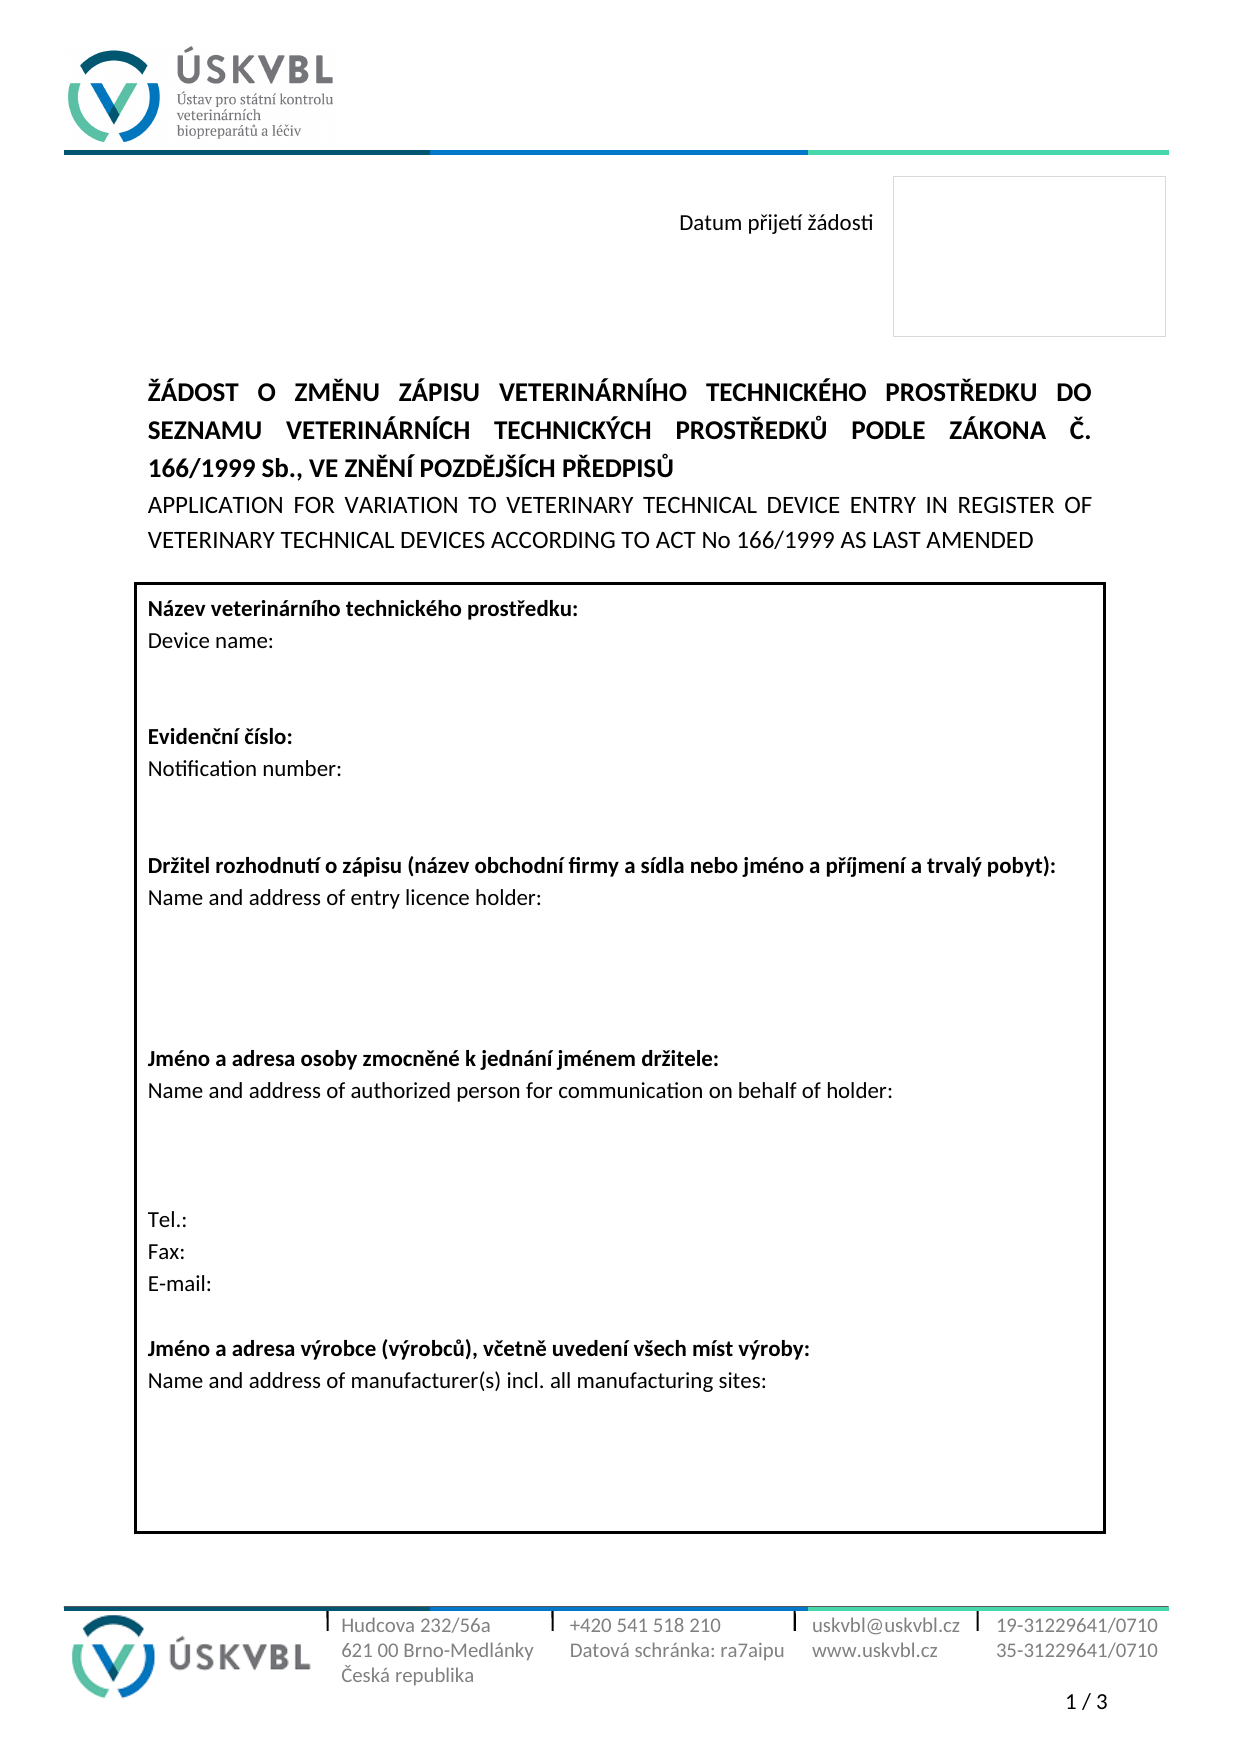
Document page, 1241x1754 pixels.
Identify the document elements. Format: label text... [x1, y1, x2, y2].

picture [64, 42, 337, 149]
text Tel.: [137, 1194, 1103, 1226]
picture [71, 1615, 312, 1700]
text ŽÁDOST O ZMĚNU ZÁPISU VETERINÁRNÍHO TECHNICKÉHO PROSTŘEDKU DO SEZNAMU VETERINÁRNÍCH TECHNICKÝCH PROSTŘEDKŮ PODLE ZÁKONA Č. 166/1999 Sb., VE ZNĚNÍ POZDĚJŠÍCH PŘEDPISŮ [148, 375, 1093, 484]
text APPLICATION FOR VARIATION TO VETERINARY TECHNICAL DEVICE ENTRY IN REGISTER OF VETERINARY TECHNICAL DEVICES ACCORDING TO ACT No 166/1999 AS LAST AMENDED [148, 489, 1093, 554]
text Name and address of authorized person for communication on behalf of holder: [137, 1065, 1103, 1104]
text E-mail: [137, 1258, 1103, 1298]
text Jméno a adresa osoby zmocněné k jednání jménem držitele: [137, 1033, 1103, 1065]
text Name and address of entry licence holder: [137, 872, 1103, 911]
text Držitel rozhodnutí o zápisu (název obchodní firmy a sídla nebo jméno a příjmení a trvalý pobyt): [137, 840, 1103, 872]
text Evidenční číslo: [137, 711, 1103, 743]
text Notification number: [137, 743, 1103, 783]
text Device name: [137, 614, 1103, 654]
text Datum přijetí žádosti [148, 208, 1181, 236]
text Name and address of manufacturer(s) incl. all manufacturing sites: [137, 1355, 1103, 1394]
text Fax: [137, 1226, 1103, 1258]
text Jméno a adresa výrobce (výrobců), včetně uvedení všech míst výroby: [137, 1322, 1103, 1355]
text Název veterinárního technického prostředku: [137, 585, 1103, 614]
